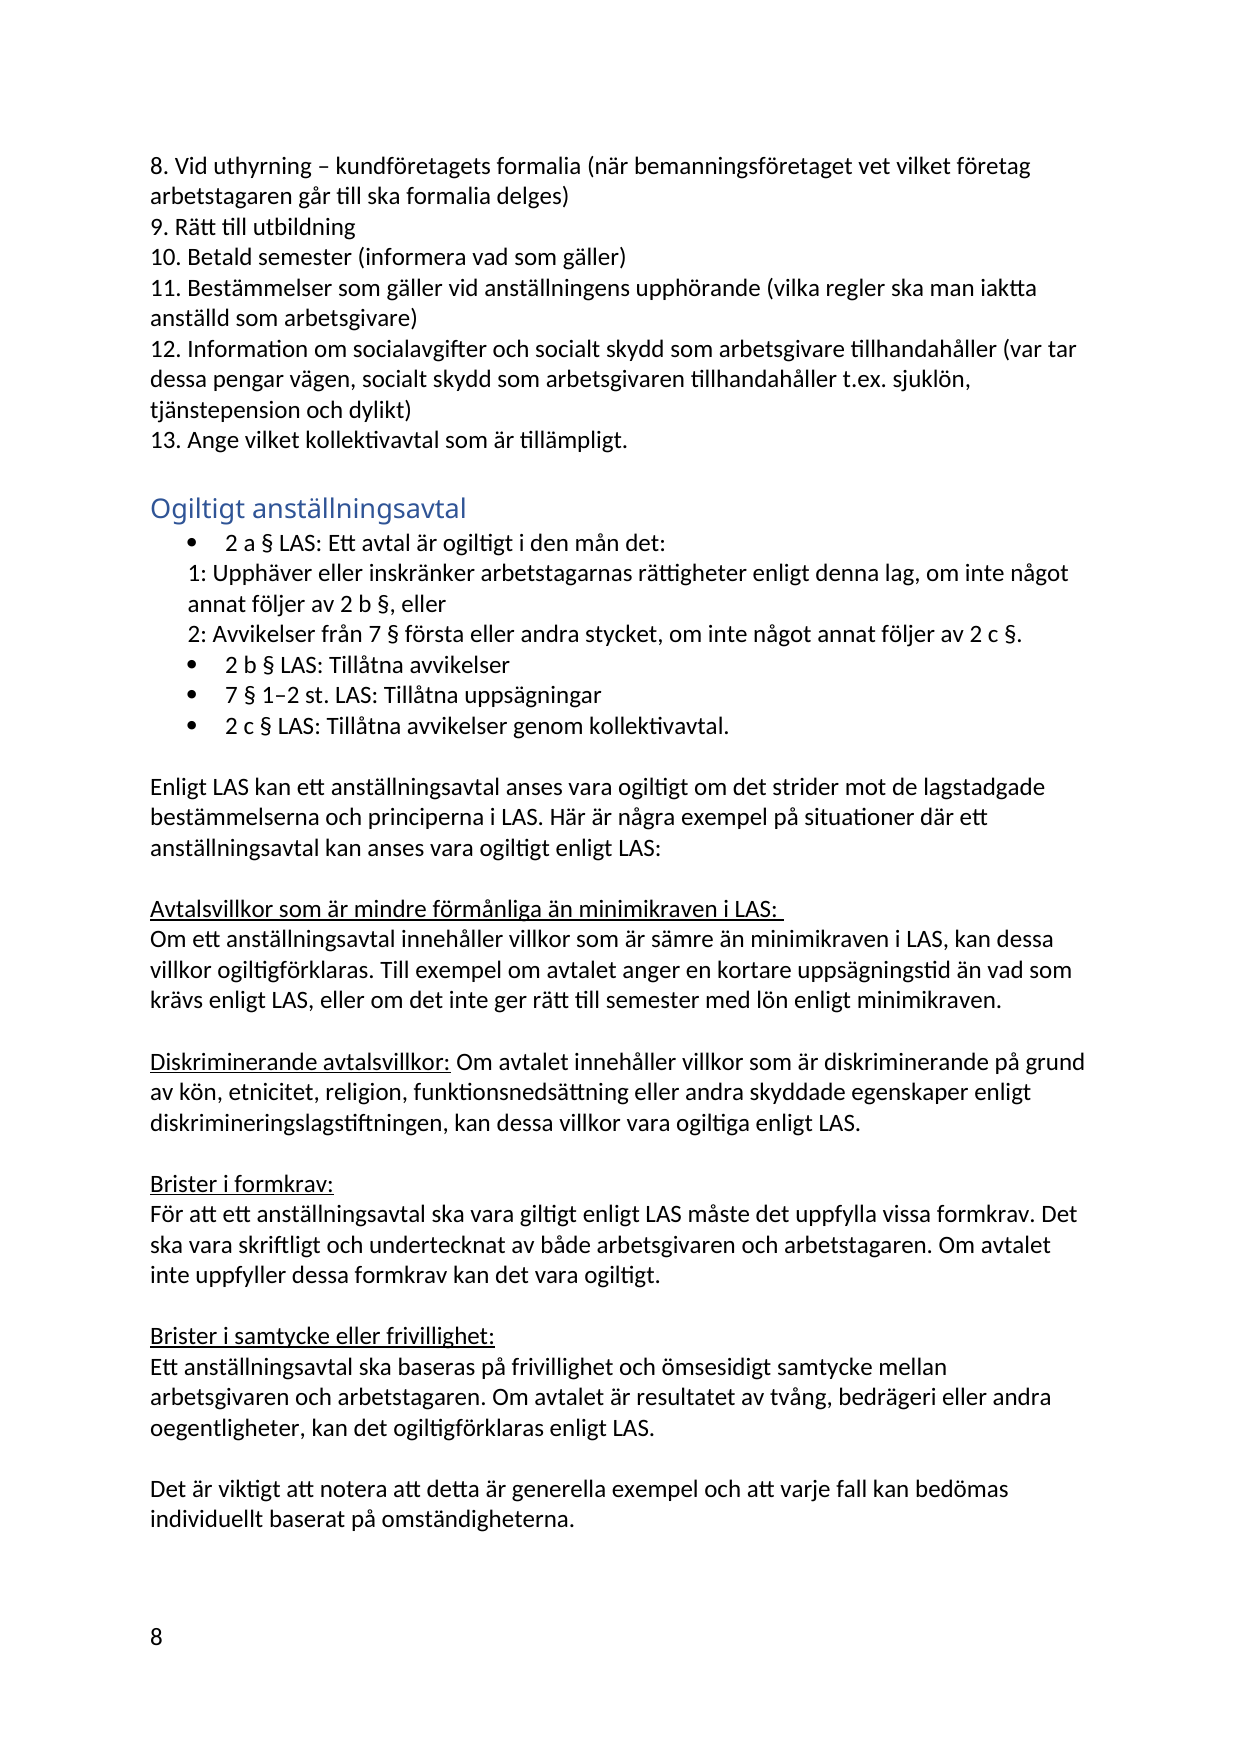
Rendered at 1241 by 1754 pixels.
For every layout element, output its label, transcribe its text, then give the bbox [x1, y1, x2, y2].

text 1: Upphäver eller inskränker arbetstagarnas rättigheter enligt denna lag, om inte något annat följer av 2 b §, eller [187, 557, 1090, 618]
text Avtalsvillkor som är mindre förmånliga än minimikraven i LAS: [150, 893, 1090, 923]
subtitle Ogiltigt anställningsavtal [150, 490, 1090, 527]
text 8. Vid uthyrning – kundföretagets formalia (när bemanningsföretaget vet vilket företag arbetstagaren går till ska formalia delges) [150, 150, 1090, 211]
text För att ett anställningsavtal ska vara giltigt enligt LAS måste det uppfylla vissa formkrav. Det ska vara skriftligt och undertecknat av både arbetsgivaren och arbetstagaren. Om avtalet inte uppfyller dessa formkrav kan det vara ogiltigt. [150, 1198, 1090, 1290]
text Ett anställningsavtal ska baseras på frivillighet och ömsesidigt samtycke mellan arbetsgivaren och arbetstagaren. Om avtalet är resultatet av tvång, bedrägeri eller andra oegentligheter, kan det ogiltigförklaras enligt LAS. [150, 1351, 1090, 1442]
text Enligt LAS kan ett anställningsavtal anses vara ogiltigt om det strider mot de lagstadgade bestämmelserna och principerna i LAS. Här är några exempel på situationer där ett anställningsavtal kan anses vara ogiltigt enligt LAS: [150, 771, 1090, 862]
text Diskriminerande avtalsvillkor: Om avtalet innehåller villkor som är diskriminerande på grund av kön, etnicitet, religion, funktionsnedsättning eller andra skyddade egenskaper enligt diskrimineringslagstiftningen, kan dessa villkor vara ogiltiga enligt LAS. [150, 1046, 1090, 1137]
list 2 a § LAS: Ett avtal är ogiltigt i den mån det: [187, 527, 1090, 557]
list 2 b § LAS: Tillåtna avvikelser [187, 649, 1090, 679]
text Det är viktigt att notera att detta är generella exempel och att varje fall kan bedömas individuellt baserat på omständigheterna. [150, 1473, 1090, 1534]
text 12. Information om socialavgifter och socialt skydd som arbetsgivare tillhandahåller (var tar dessa pengar vägen, socialt skydd som arbetsgivaren tillhandahåller t.ex. sjuklön, tjänstepension och dylikt) [150, 333, 1090, 425]
text Brister i formkrav: [150, 1168, 1090, 1198]
text Om ett anställningsavtal innehåller villkor som är sämre än minimikraven i LAS, kan dessa villkor ogiltigförklaras. Till exempel om avtalet anger en kortare uppsägningstid än vad som krävs enligt LAS, eller om det inte ger rätt till semester med lön enligt minimikraven. [150, 923, 1090, 1015]
text 13. Ange vilket kollektivavtal som är tillämpligt. [150, 425, 1090, 455]
text 2: Avvikelser från 7 § första eller andra stycket, om inte något annat följer av 2 c §. [187, 618, 1090, 649]
text 11. Bestämmelser som gäller vid anställningens upphörande (vilka regler ska man iaktta anställd som arbetsgivare) [150, 272, 1090, 333]
text 9. Rätt till utbildning [150, 211, 1090, 242]
list 2 c § LAS: Tillåtna avvikelser genom kollektivavtal. [187, 710, 1090, 740]
text Brister i samtycke eller frivillighet: [150, 1320, 1090, 1351]
text 10. Betald semester (informera vad som gäller) [150, 242, 1090, 272]
list 7 § 1–2 st. LAS: Tillåtna uppsägningar [187, 679, 1090, 710]
